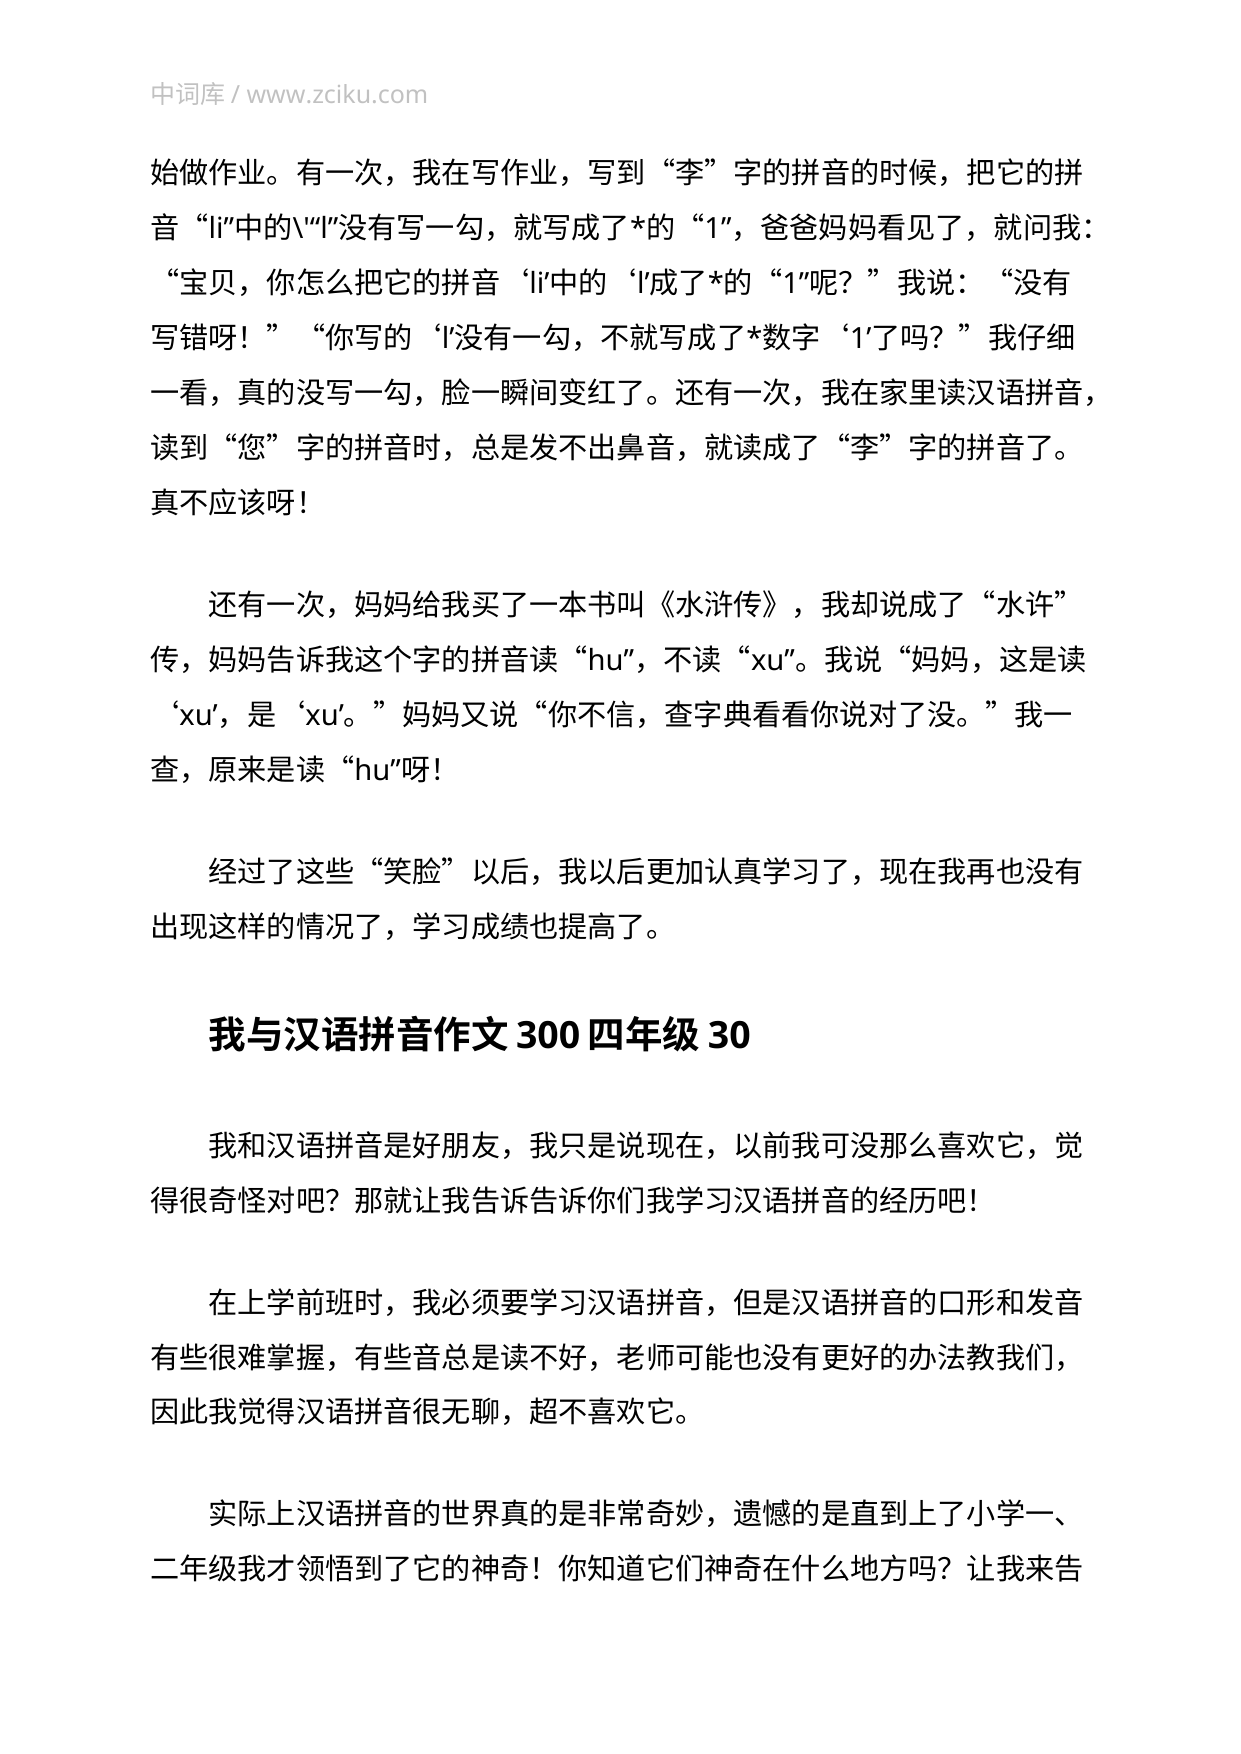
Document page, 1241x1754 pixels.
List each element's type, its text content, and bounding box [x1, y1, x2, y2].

text 在上学前班时，我必须要学习汉语拼音，但是汉语拼音的口形和发音有些很难掌握，有些音总是读不好，老师可能也没有更好的办法教我们，因此我觉得汉语拼音很无聊，超不喜欢它。 [150, 1279, 1090, 1431]
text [150, 1491, 1090, 1588]
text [150, 150, 1090, 522]
text 我与汉语拼音作文300四年级30 [150, 1005, 1090, 1059]
text 我和汉语拼音是好朋友，我只是说现在，以前我可没那么喜欢它，觉得很奇怪对吧？那就让我告诉告诉你们我学习汉语拼音的经历吧！ [150, 1123, 1090, 1220]
text 经过了这些“笑脸”以后，我以后更加认真学习了，现在我再也没有出现这样的情况了，学习成绩也提高了。 [150, 848, 1090, 946]
text 还有一次，妈妈给我买了一本书叫《水浒传》，我却说成了“水许”传，妈妈告诉我这个字的拼音读“hu”，不读“xu”。我说“妈妈，这是读‘xu’，是‘xu’。”妈妈又说“你不信，查字典看看你说对了没。”我一查，原来是读“hu”呀！ [150, 581, 1090, 789]
